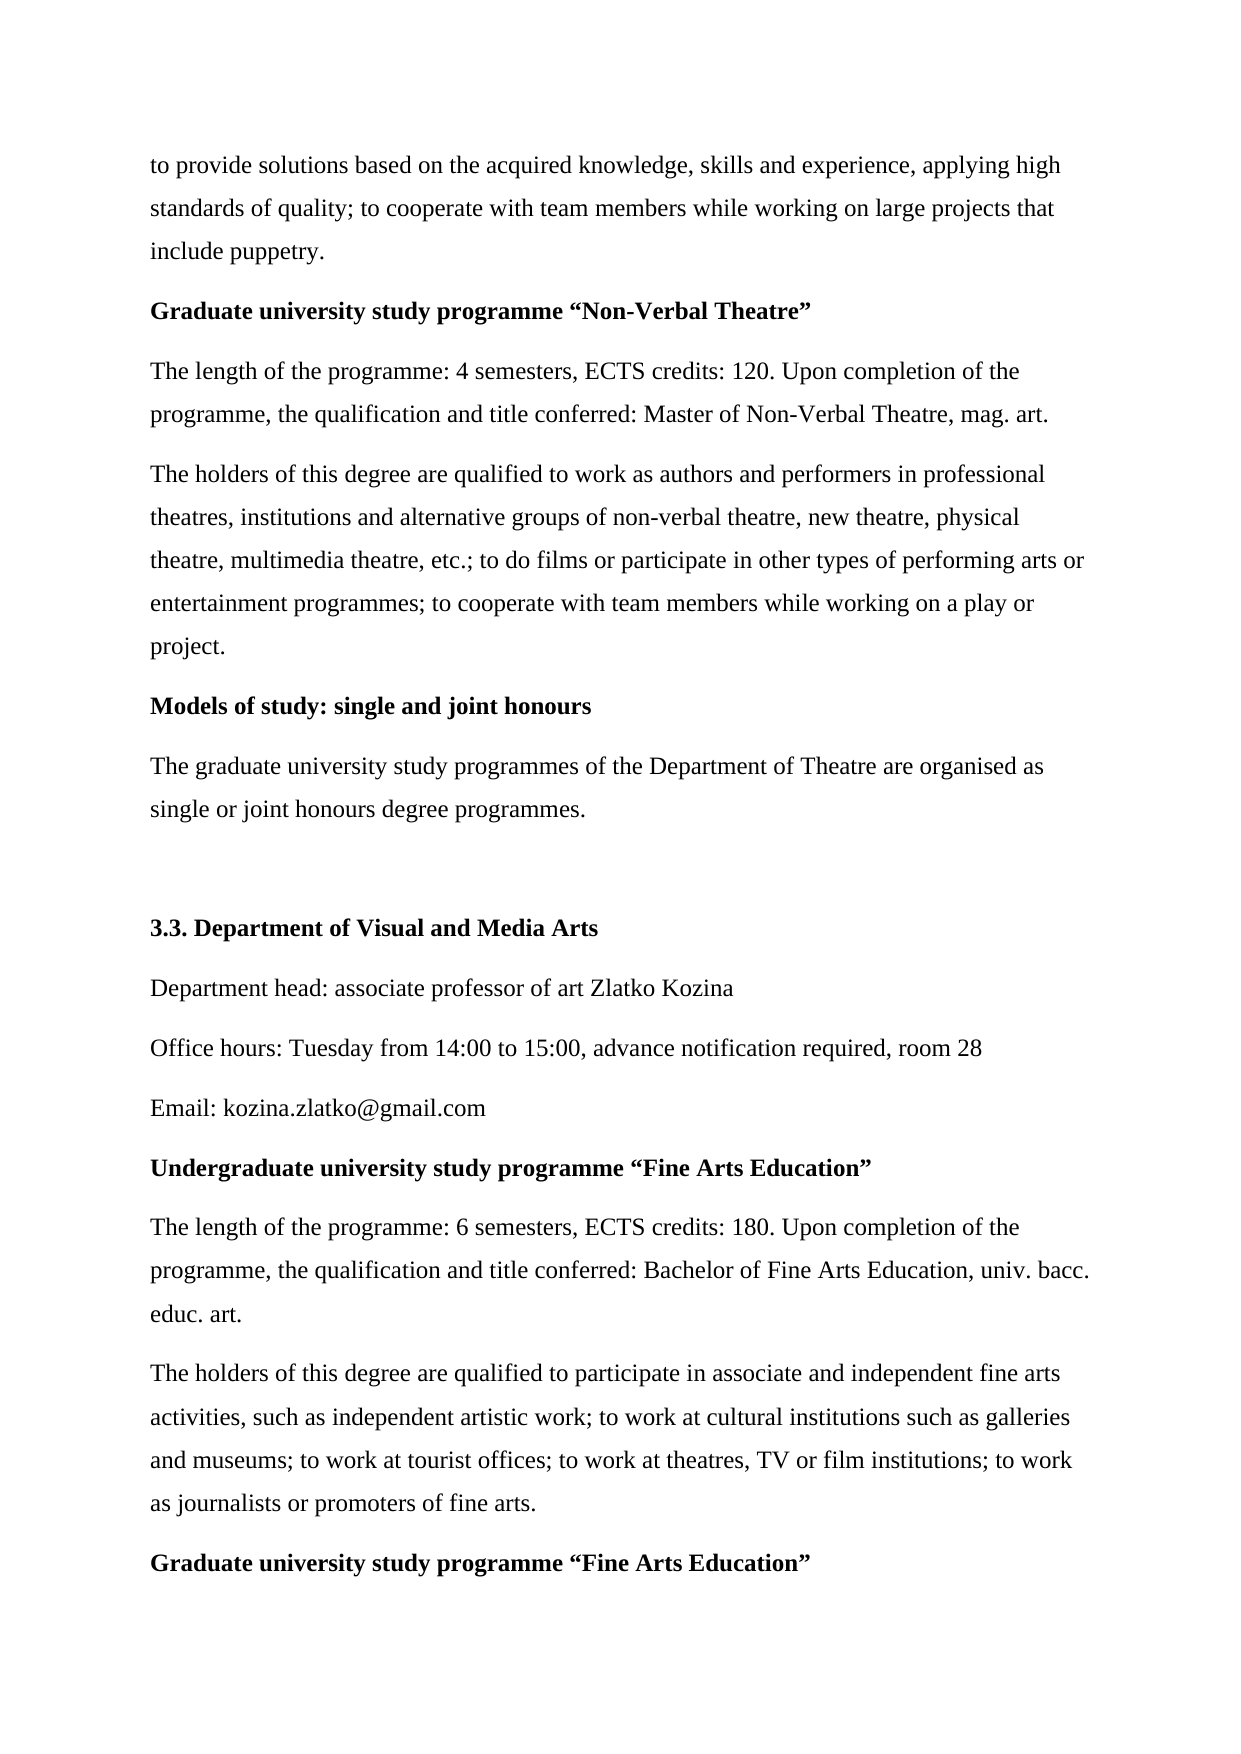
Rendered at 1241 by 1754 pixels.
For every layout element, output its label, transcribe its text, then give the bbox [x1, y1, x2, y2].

text Office hours: Tuesday from 14:00 to 15:00, advance notification required, room 28 [150, 1033, 1090, 1062]
text Department head: associate professor of art Zlatko Kozina [150, 973, 1090, 1002]
text Email: kozina.zlatko@gmail.com [150, 1093, 1090, 1122]
text The holders of this degree are qualified to participate in associate and independent fine arts activities, such as independent artistic work; to work at cultural institutions such as galleries and museums; to work at tourist offices; to work at theatres, TV or film institutions; to work as journalists or promoters of fine arts. [150, 1358, 1090, 1517]
text Graduate university study programme “Non-Verbal Theatre” [150, 296, 1090, 325]
text Graduate university study programme “Fine Arts Education” [150, 1548, 1090, 1576]
text The graduate university study programmes of the Department of Theatre are organised as single or joint honours degree programmes. [150, 751, 1090, 823]
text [150, 150, 1090, 265]
text The holders of this degree are qualified to work as authors and performers in professional theatres, institutions and alternative groups of non-verbal theatre, new theatre, physical theatre, multimedia theatre, etc.; to do films or participate in other types of performing arts or entertainment programmes; to cooperate with team members while working on a play or project. [150, 459, 1090, 660]
text The length of the programme: 4 semesters, ECTS credits: 120. Upon completion of the programme, the qualification and title conferred: Master of Non-Verbal Theatre, mag. art. [150, 356, 1090, 428]
text 3.3. Department of Visual and Media Arts [150, 913, 1090, 942]
text The length of the programme: 6 semesters, ECTS credits: 180. Upon completion of the programme, the qualification and title conferred: Bachelor of Fine Arts Education, univ. bacc. educ. art. [150, 1212, 1090, 1327]
text Models of study: single and joint honours [150, 691, 1090, 720]
text Undergraduate university study programme “Fine Arts Education” [150, 1153, 1090, 1181]
